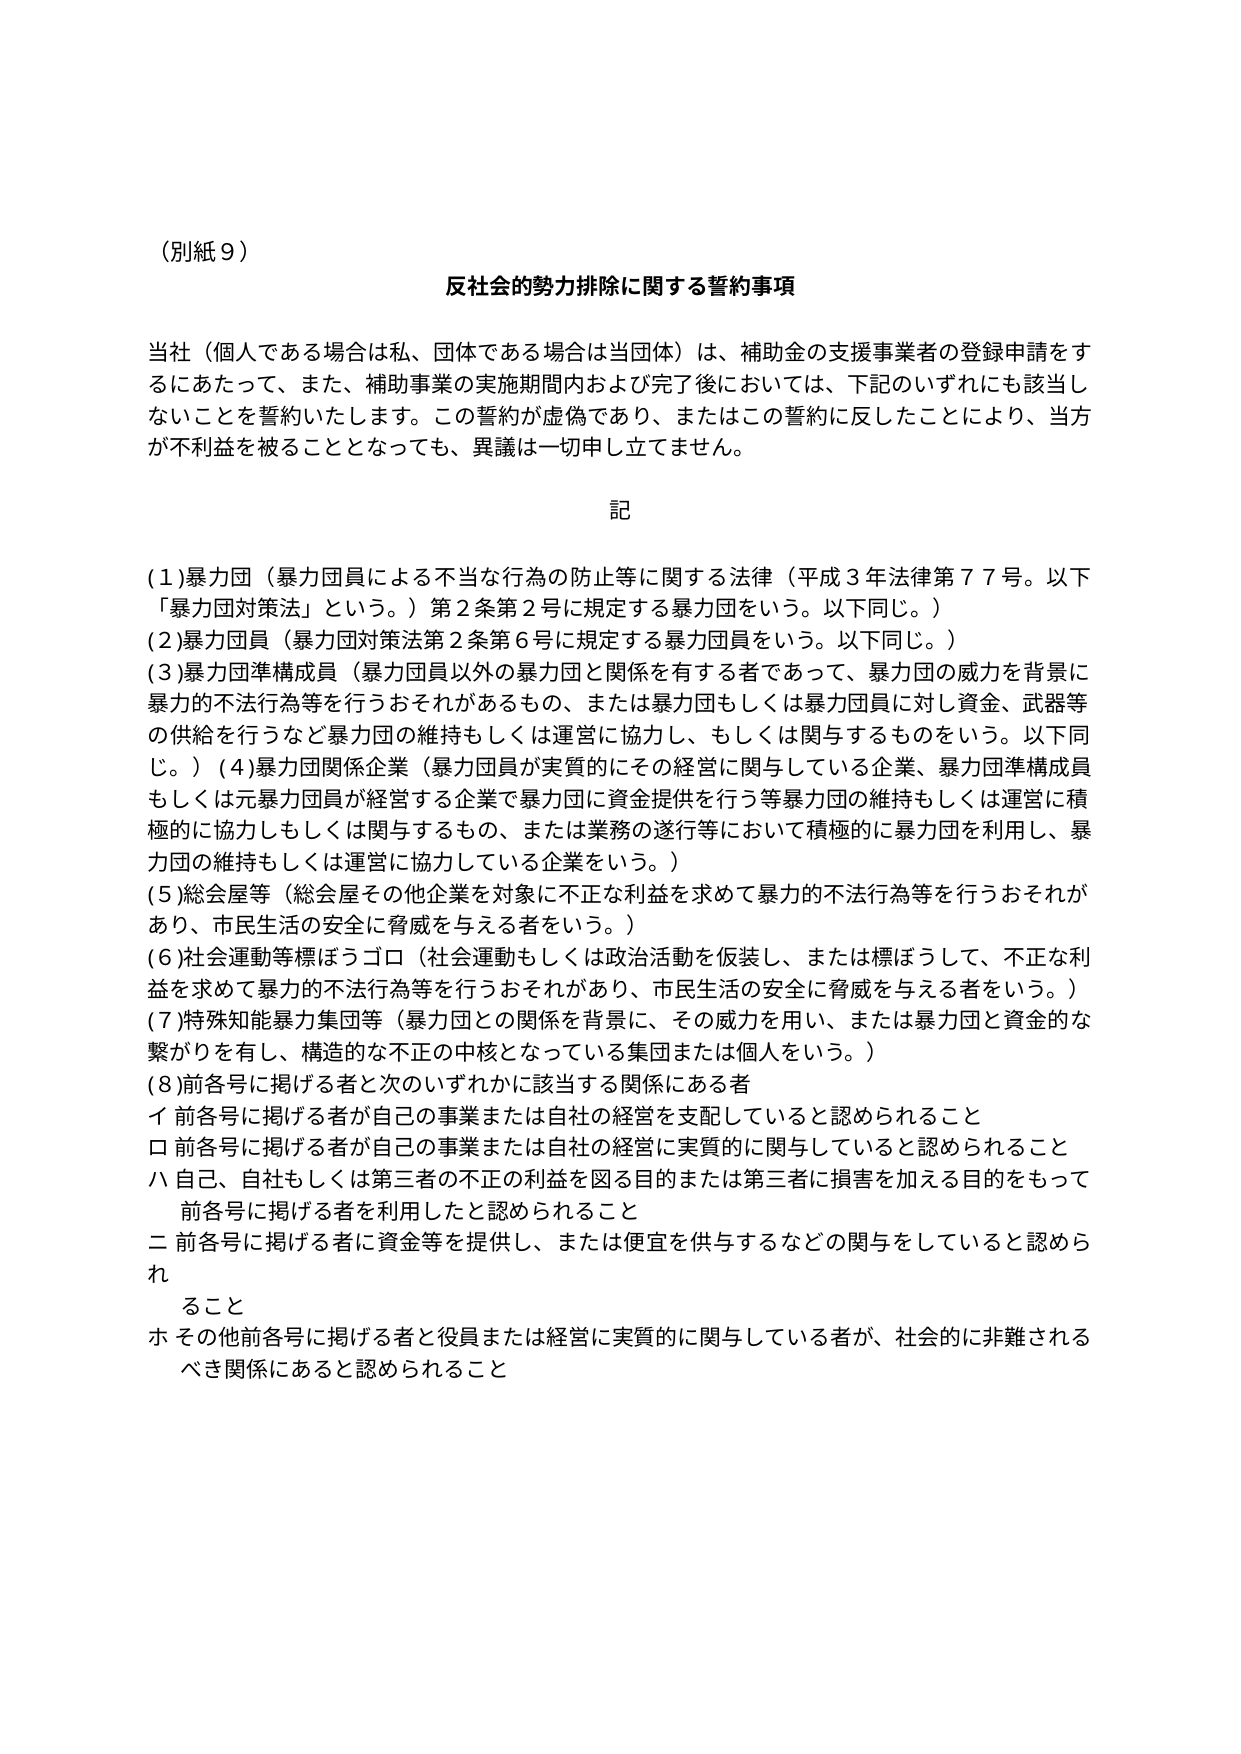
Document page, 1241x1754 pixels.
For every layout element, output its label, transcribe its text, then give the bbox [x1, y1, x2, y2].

text ること [159, 1289, 1092, 1320]
text ハ 自己、自社もしくは第三者の不正の利益を図る目的または第三者に損害を加える目的をもって [148, 1162, 1092, 1194]
text (１)暴力団（暴力団員による不当な行為の防止等に関する法律（平成３年法律第７７号。以下「暴力団対策法」という。）第２条第２号に規定する暴力団をいう。以下同じ。） [148, 559, 1092, 623]
text ホ その他前各号に掲げる者と役員または経営に実質的に関与している者が、社会的に非難される [148, 1320, 1092, 1352]
text 前各号に掲げる者を利用したと認められること [159, 1194, 1092, 1225]
text (８)前各号に掲げる者と次のいずれかに該当する関係にある者 [148, 1067, 1092, 1099]
text ニ 前各号に掲げる者に資金等を提供し、または便宜を供与するなどの関与をしていると認められ [148, 1225, 1092, 1289]
text 当社（個人である場合は私、団体である場合は当団体）は、補助金の支援事業者の登録申請をするにあたって、また、補助事業の実施期間内および完了後においては、下記のいずれにも該当しないことを誓約いたします。この誓約が虚偽であり、またはこの誓約に反したことにより、当方が不利益を被ることとなっても、異議は一切申し立てません。 [148, 335, 1092, 462]
text イ 前各号に掲げる者が自己の事業または自社の経営を支配していると認められること [148, 1099, 1092, 1130]
subtitle 記 [148, 492, 1092, 526]
text (５)総会屋等（総会屋その他企業を対象に不正な利益を求めて暴力的不法行為等を行うおそれがあり、市民生活の安全に脅威を与える者をいう。） [148, 877, 1092, 940]
text (２)暴力団員（暴力団対策法第２条第６号に規定する暴力団員をいう。以下同じ。） [148, 623, 1092, 655]
text 反社会的勢力排除に関する誓約事項 [148, 268, 1092, 301]
text (３)暴力団準構成員（暴力団員以外の暴力団と関係を有する者であって、暴力団の威力を背景に暴力的不法行為等を行うおそれがあるもの、または暴力団もしくは暴力団員に対し資金、武器等の供給を行うなど暴力団の維持もしくは運営に協力し、もしくは関与するものをいう。以下同じ。） (４)暴力団関係企業（暴力団員が実質的にその経営に関与している企業、暴力団準構成員もしくは元暴力団員が経営する企業で暴力団に資金提供を行う等暴力団の維持もしくは運営に積極的に協力しもしくは関与するもの、または業務の遂行等において積極的に暴力団を利用し、暴力団の維持もしくは運営に協力している企業をいう。） [148, 655, 1092, 877]
text (６)社会運動等標ぼうゴロ（社会運動もしくは政治活動を仮装し、または標ぼうして、不正な利益を求めて暴力的不法行為等を行うおそれがあり、市民生活の安全に脅威を与える者をいう。） (７)特殊知能暴力集団等（暴力団との関係を背景に、その威力を用い、または暴力団と資金的な繋がりを有し、構造的な不正の中核となっている集団または個人をいう。） [148, 940, 1092, 1067]
text べき関係にあると認められること [159, 1352, 1092, 1384]
text （別紙９） [148, 234, 1092, 268]
text ロ 前各号に掲げる者が自己の事業または自社の経営に実質的に関与していると認められること [148, 1130, 1092, 1162]
